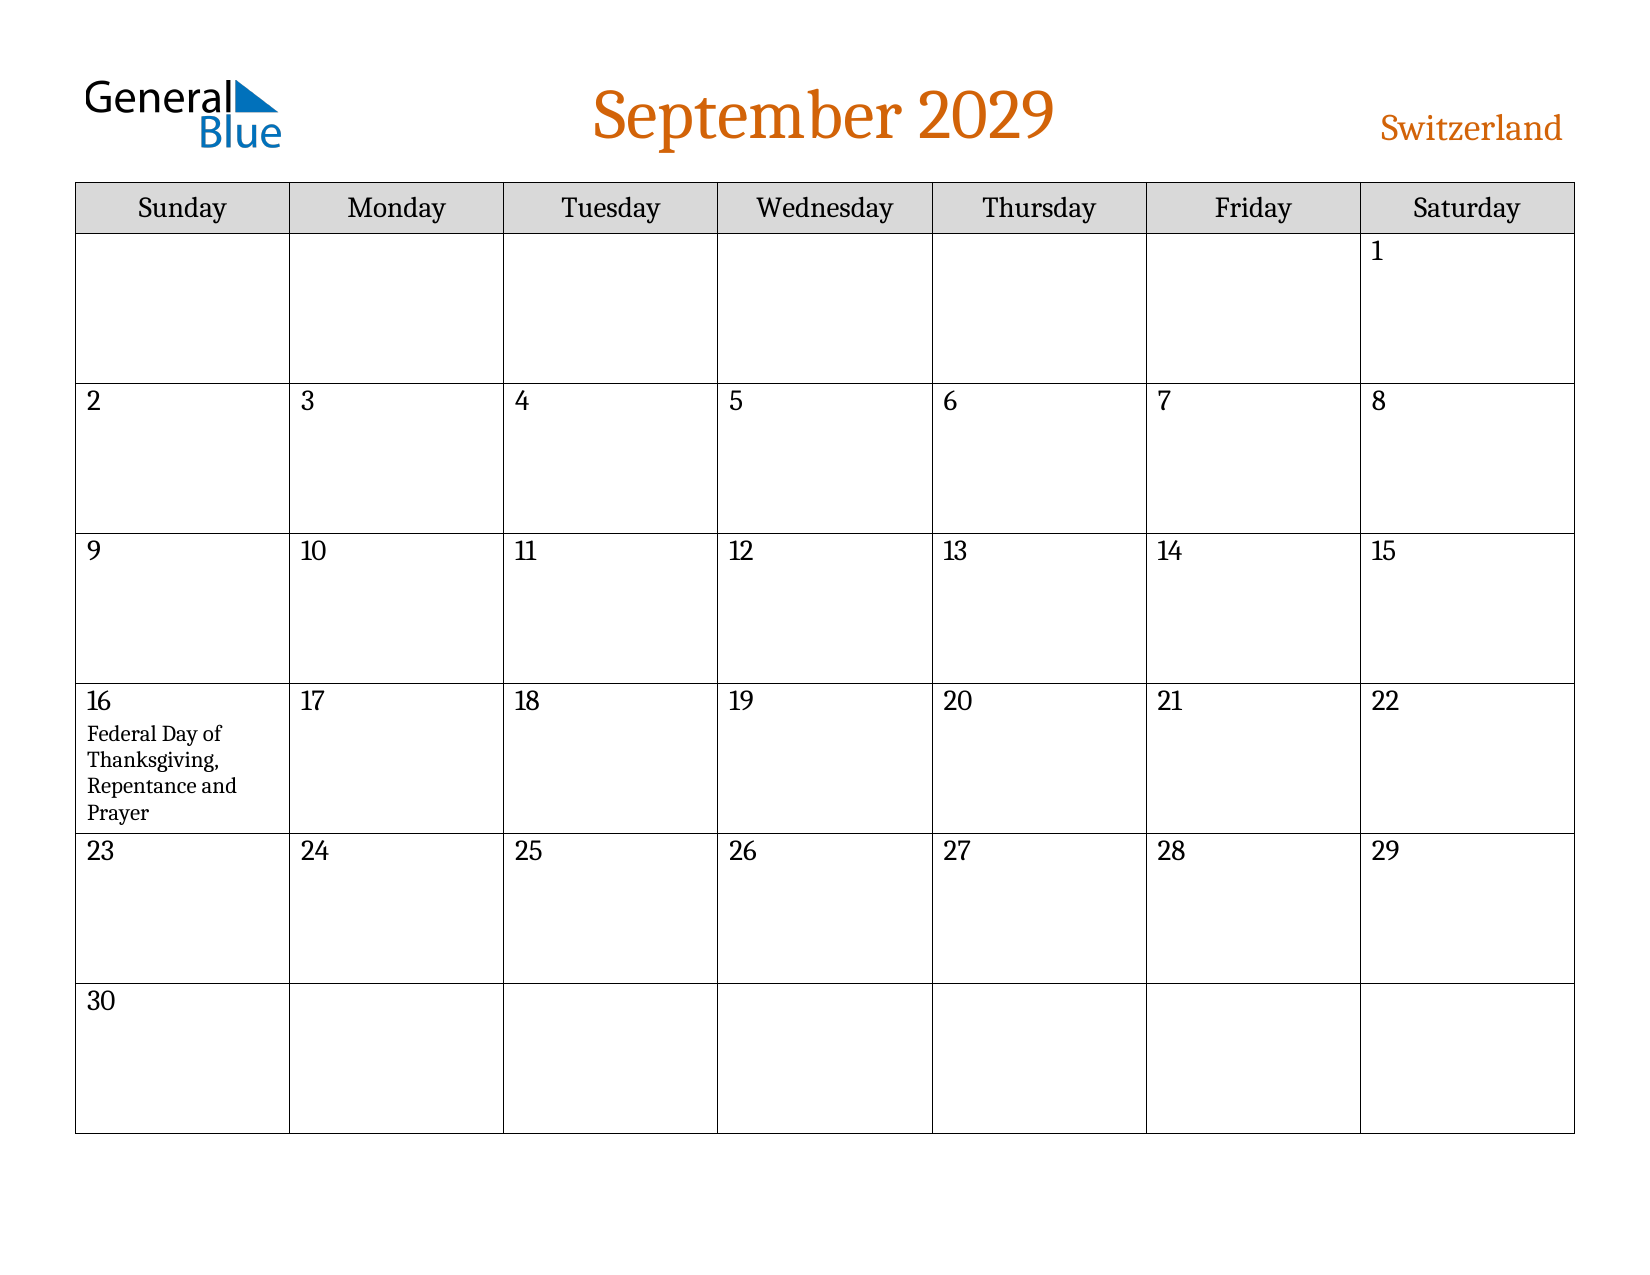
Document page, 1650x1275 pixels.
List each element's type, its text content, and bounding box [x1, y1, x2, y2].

table_cell [76, 234, 289, 270]
table_cell 23 [76, 834, 289, 870]
table_cell [1147, 870, 1360, 983]
table_cell [933, 1020, 1146, 1133]
table_cell [504, 720, 717, 833]
table_cell [718, 570, 932, 683]
table_cell [1361, 570, 1574, 683]
table_cell [76, 270, 289, 383]
table_cell [1361, 870, 1574, 983]
table_cell Federal Day of Thanksgiving, Repentance and Prayer [76, 720, 289, 833]
table_cell [1147, 1020, 1360, 1133]
table_cell 28 [1147, 834, 1360, 870]
table_cell [290, 984, 503, 1020]
table_cell 11 [504, 534, 717, 570]
table_cell 21 [1147, 684, 1360, 720]
table_cell 3 [290, 384, 503, 420]
table_cell [290, 420, 503, 533]
table_cell [290, 1020, 503, 1133]
table_cell 16 [76, 684, 289, 720]
table_cell [504, 570, 717, 683]
table_cell 10 [290, 534, 503, 570]
table_cell Tuesday [504, 183, 717, 233]
table_cell [1361, 1020, 1574, 1133]
table_cell 27 [933, 834, 1146, 870]
table_cell 1 [1361, 234, 1574, 270]
table_cell 14 [1147, 534, 1360, 570]
table_cell [718, 984, 932, 1020]
table_cell 4 [504, 384, 717, 420]
table_cell 30 [76, 984, 289, 1020]
table_cell [933, 720, 1146, 833]
table_cell 18 [504, 684, 717, 720]
table_header [76, 75, 503, 182]
table_cell 25 [504, 834, 717, 870]
table_cell [290, 234, 503, 270]
table_cell [290, 270, 503, 383]
table_cell 15 [1361, 534, 1574, 570]
table_cell [933, 870, 1146, 983]
table_cell Wednesday [718, 183, 932, 233]
table_cell [718, 1020, 932, 1133]
table_cell [1147, 270, 1360, 383]
table_cell [1147, 420, 1360, 533]
table_cell Monday [290, 183, 503, 233]
table_cell 2 [76, 384, 289, 420]
table_cell 17 [290, 684, 503, 720]
table_cell 22 [1361, 684, 1574, 720]
table_cell [290, 720, 503, 833]
table_cell [76, 870, 289, 983]
table_cell [504, 420, 717, 533]
table_cell 20 [933, 684, 1146, 720]
table_cell 13 [933, 534, 1146, 570]
table_cell 8 [1361, 384, 1574, 420]
table_cell 5 [718, 384, 932, 420]
picture [86, 80, 281, 148]
table_cell [933, 570, 1146, 683]
table_header Switzerland [1146, 75, 1574, 182]
table_cell [933, 984, 1146, 1020]
table_cell 7 [1147, 384, 1360, 420]
table_cell [933, 270, 1146, 383]
table_cell [1147, 984, 1360, 1020]
table_cell Friday [1147, 183, 1360, 233]
table_cell [76, 1020, 289, 1133]
table_cell [76, 420, 289, 533]
table_cell [504, 1020, 717, 1133]
table_cell [504, 870, 717, 983]
table_cell Sunday [76, 183, 289, 233]
table_cell Saturday [1361, 183, 1574, 233]
table_cell [718, 420, 932, 533]
table_cell [1361, 420, 1574, 533]
table_cell [933, 234, 1146, 270]
table_cell Thursday [933, 183, 1146, 233]
table_cell 24 [290, 834, 503, 870]
table_cell 12 [718, 534, 932, 570]
table_cell 19 [718, 684, 932, 720]
table_cell [290, 870, 503, 983]
table_cell [1361, 720, 1574, 833]
table_cell [718, 234, 932, 270]
table_cell [504, 234, 717, 270]
table_cell [290, 570, 503, 683]
table_cell [1361, 984, 1574, 1020]
table_header September 2029 [504, 75, 1146, 182]
table_cell [718, 270, 932, 383]
table_cell 6 [933, 384, 1146, 420]
table_cell [1147, 234, 1360, 270]
table_cell [718, 870, 932, 983]
table_cell [1361, 270, 1574, 383]
table_cell [933, 420, 1146, 533]
table_cell [504, 984, 717, 1020]
table_cell [718, 720, 932, 833]
table_cell 26 [718, 834, 932, 870]
table_cell [1147, 720, 1360, 833]
table_cell [76, 570, 289, 683]
table_cell [504, 270, 717, 383]
table_cell 29 [1361, 834, 1574, 870]
table_cell 9 [76, 534, 289, 570]
table_cell [1147, 570, 1360, 683]
